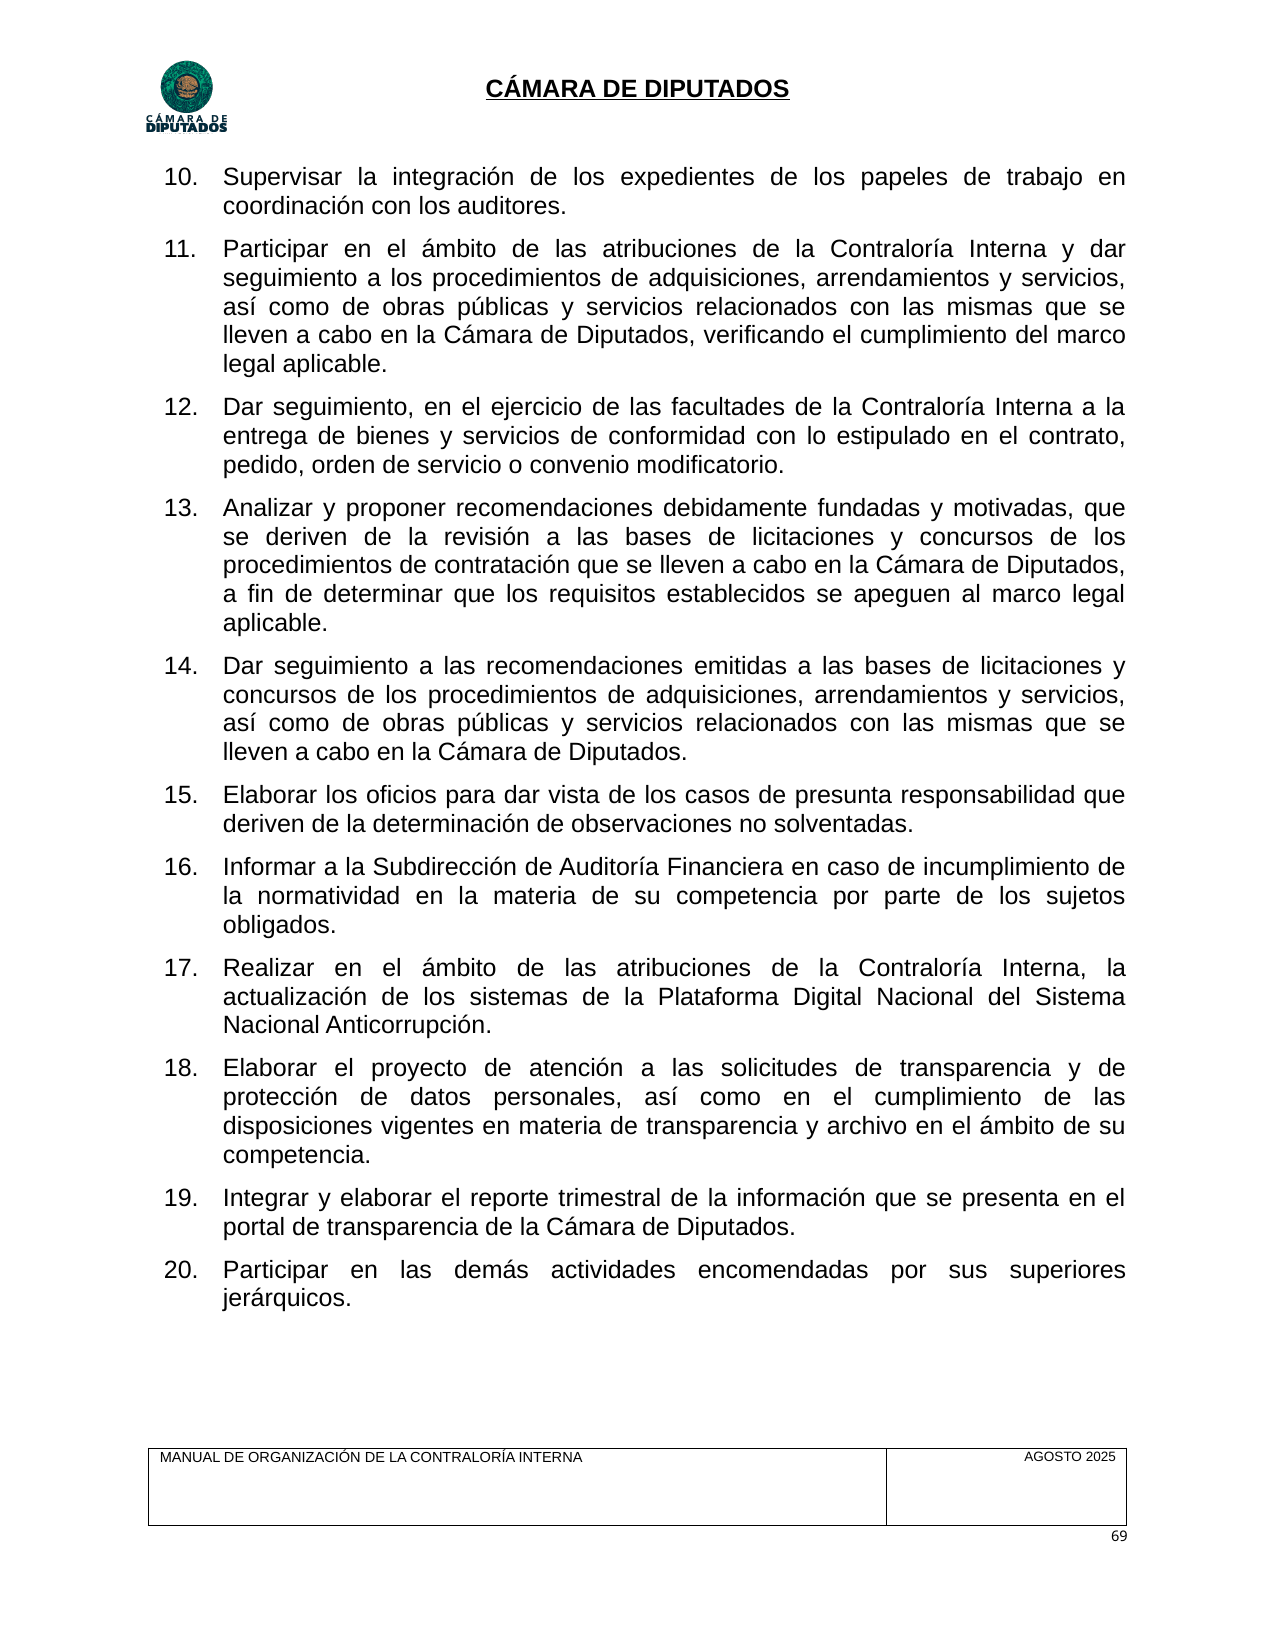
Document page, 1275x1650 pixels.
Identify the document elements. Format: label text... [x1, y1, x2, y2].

list Elaborar el proyecto de atención a las solicitudes de transparencia y de protección de datos personales, así como en el cumplimiento de las disposiciones vigentes en materia de transparencia y archivo en el ámbito de su competencia. [164, 1053, 1127, 1168]
list Realizar en el ámbito de las atribuciones de la Contraloría Interna, la actualización de los sistemas de la Plataforma Digital Nacional del Sistema Nacional Anticorrupción. [164, 953, 1127, 1039]
list Analizar y proponer recomendaciones debidamente fundadas y motivadas, que se deriven de la revisión a las bases de licitaciones y concursos de los procedimientos de contratación que se lleven a cabo en la Cámara de Diputados, a fin de determinar que los requisitos establecidos se apeguen al marco legal aplicable. [164, 493, 1127, 636]
list Elaborar los oficios para dar vista de los casos de presunta responsabilidad que deriven de la determinación de observaciones no solventadas. [164, 780, 1127, 838]
list Integrar y elaborar el reporte trimestral de la información que se presenta en el portal de transparencia de la Cámara de Diputados. [164, 1183, 1127, 1240]
list Dar seguimiento, en el ejercicio de las facultades de la Contraloría Interna a la entrega de bienes y servicios de conformidad con lo estipulado en el contrato, pedido, orden de servicio o convenio modificatorio. [164, 392, 1127, 478]
list Informar a la Subdirección de Auditoría Financiera en caso de incumplimiento de la normatividad en la materia de su competencia por parte de los sujetos obligados. [164, 852, 1127, 938]
list Dar seguimiento a las recomendaciones emitidas a las bases de licitaciones y concursos de los procedimientos de adquisiciones, arrendamientos y servicios, así como de obras públicas y servicios relacionados con las mismas que se lleven a cabo en la Cámara de Diputados. [164, 651, 1127, 766]
picture [140, 54, 233, 134]
list Supervisar la integración de los expedientes de los papeles de trabajo en coordinación con los auditores. [164, 162, 1127, 219]
list Participar en el ámbito de las atribuciones de la Contraloría Interna y dar seguimiento a los procedimientos de adquisiciones, arrendamientos y servicios, así como de obras públicas y servicios relacionados con las mismas que se lleven a cabo en la Cámara de Diputados, verificando el cumplimiento del marco legal aplicable. [164, 234, 1127, 378]
list Participar en las demás actividades encomendadas por sus superiores jerárquicos. [164, 1254, 1127, 1312]
